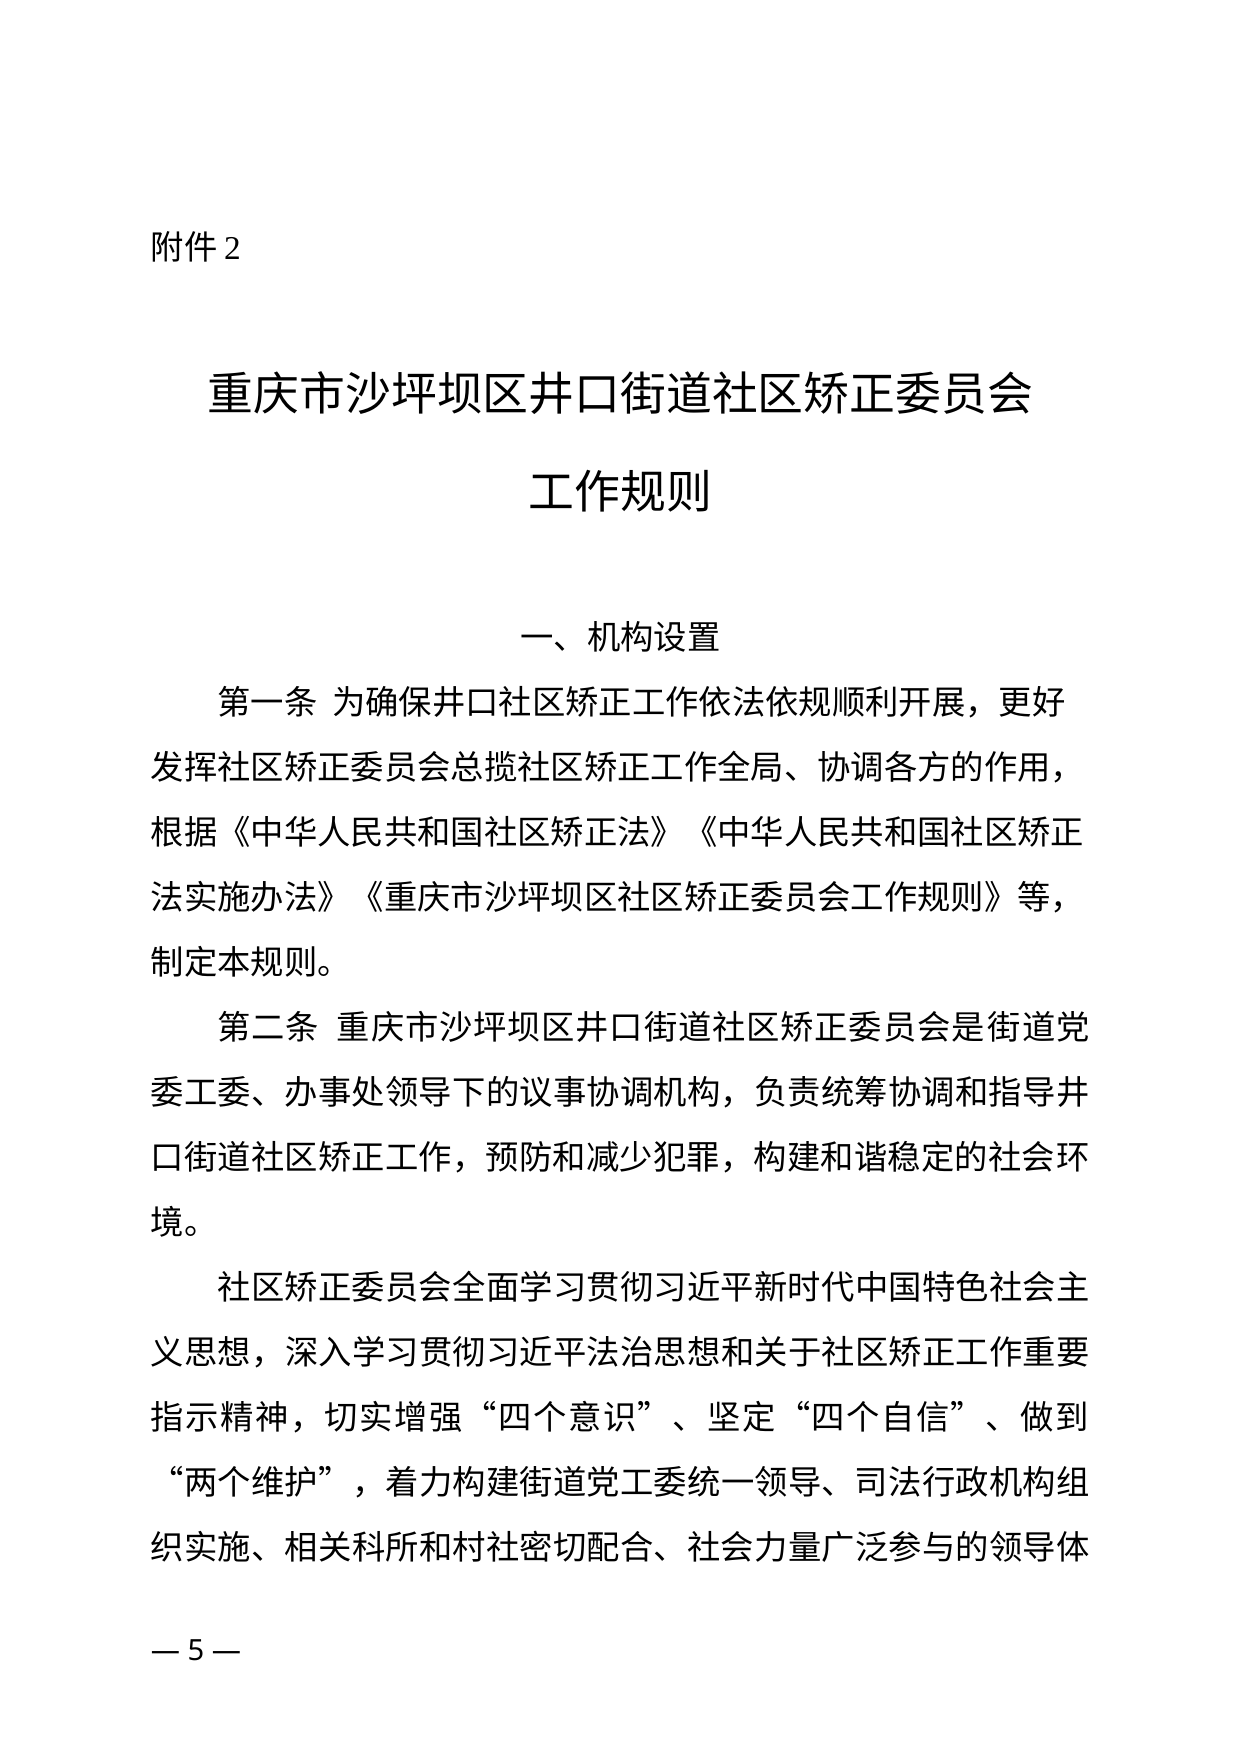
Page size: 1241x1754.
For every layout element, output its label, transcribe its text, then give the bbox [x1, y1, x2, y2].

text 重庆市沙坪坝区井口街道社区矫正委员会 [151, 342, 1089, 440]
text 附件2 [151, 212, 1089, 277]
text 第二条 重庆市沙坪坝区井口街道社区矫正委员会是街道党委工委、办事处领导下的议事协调机构，负责统筹协调和指导井口街道社区矫正工作，预防和减少犯罪，构建和谐稳定的社会环境。 [151, 992, 1089, 1252]
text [151, 1252, 1089, 1577]
text 工作规则 [151, 440, 1089, 537]
text 一、机构设置 [151, 602, 1089, 667]
list 第一条 为确保井口社区矫正工作依法依规顺利开展，更好发挥社区矫正委员会总揽社区矫正工作全局、协调各方的作用，根据《中华人民共和国社区矫正法》《中华人民共和国社区矫正法实施办法》《重庆市沙坪坝区社区矫正委员会工作规则》等，制定本规则。 [151, 667, 1089, 992]
